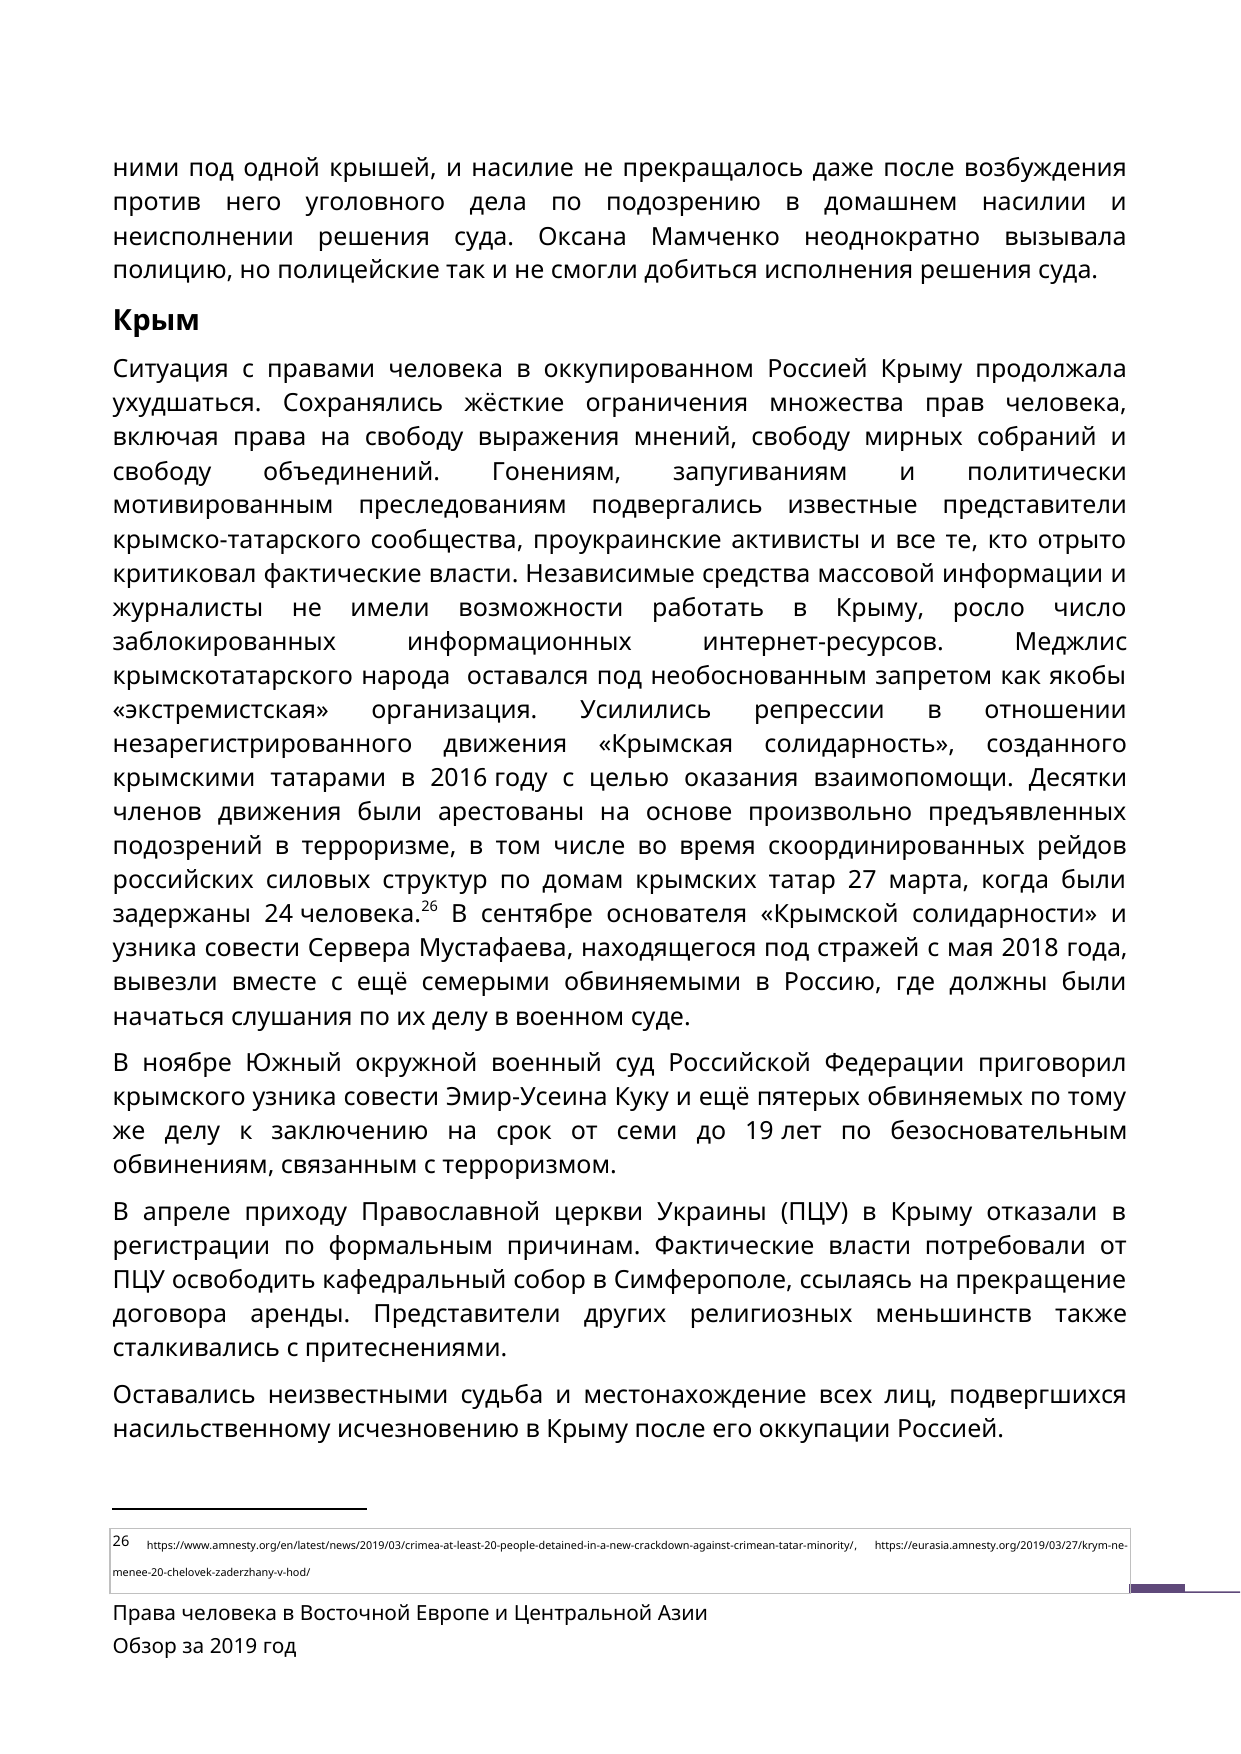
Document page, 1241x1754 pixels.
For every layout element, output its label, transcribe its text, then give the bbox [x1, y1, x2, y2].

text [112, 150, 1128, 286]
text Ситуация с правами человека в оккупированном Россией Крыму продолжала ухудшаться. Сохранялись жёсткие ограничения множества прав человека, включая права на свободу выражения мнений, свободу мирных собраний и свободу объединений. Гонениям, запугиваниям и политически мотивированным преследованиям подвергались известные представители крымско-татарского сообщества, проукраинские активисты и все те, кто отрыто критиковал фактические власти. Независимые средства массовой информации и журналисты не имели возможности работать в Крыму, росло число заблокированных информационных интернет-ресурсов. Меджлис крымскотатарского народа оставался под необоснованным запретом как якобы «экстремистская» организация. Усилились репрессии в отношении незарегистрированного движения «Крымская солидарность», созданного крымскими татарами в 2016 году с целью оказания взаимопомощи. Десятки членов движения были арестованы на основе произвольно предъявленных подозрений в терроризме, в том числе во время скоординированных рейдов российских силовых структур по домам крымских татар 27 марта, когда были задержаны 24 человека. В сентябре основателя «Крымской солидарности» и узника совести Сервера Мустафаева, находящегося под стражей с мая 2018 года, вывезли вместе с ещё семерыми обвиняемыми в Россию, где должны были начаться слушания по их делу в военном суде. [112, 351, 1128, 1032]
subtitle Крым [112, 299, 1128, 338]
text В апреле приходу Православной церкви Украины (ПЦУ) в Крыму отказали в регистрации по формальным причинам. Фактические власти потребовали от ПЦУ освободить кафедральный собор в Симферополе, ссылаясь на прекращение договора аренды. Представители других религиозных меньшинств также сталкивались с притеснениями. [112, 1193, 1128, 1364]
text В ноябре Южный окружной военный суд Российской Федерации приговорил крымского узника совести Эмир-Усеина Куку и ещё пятерых обвиняемых по тому же делу к заключению на срок от семи до 19 лет по безосновательным обвинениям, связанным с терроризмом. [112, 1045, 1128, 1181]
text Оставались неизвестными судьба и местонахождение всех лиц, подвергшихся насильственному исчезновению в Крыму после его оккупации Россией. [112, 1376, 1128, 1444]
